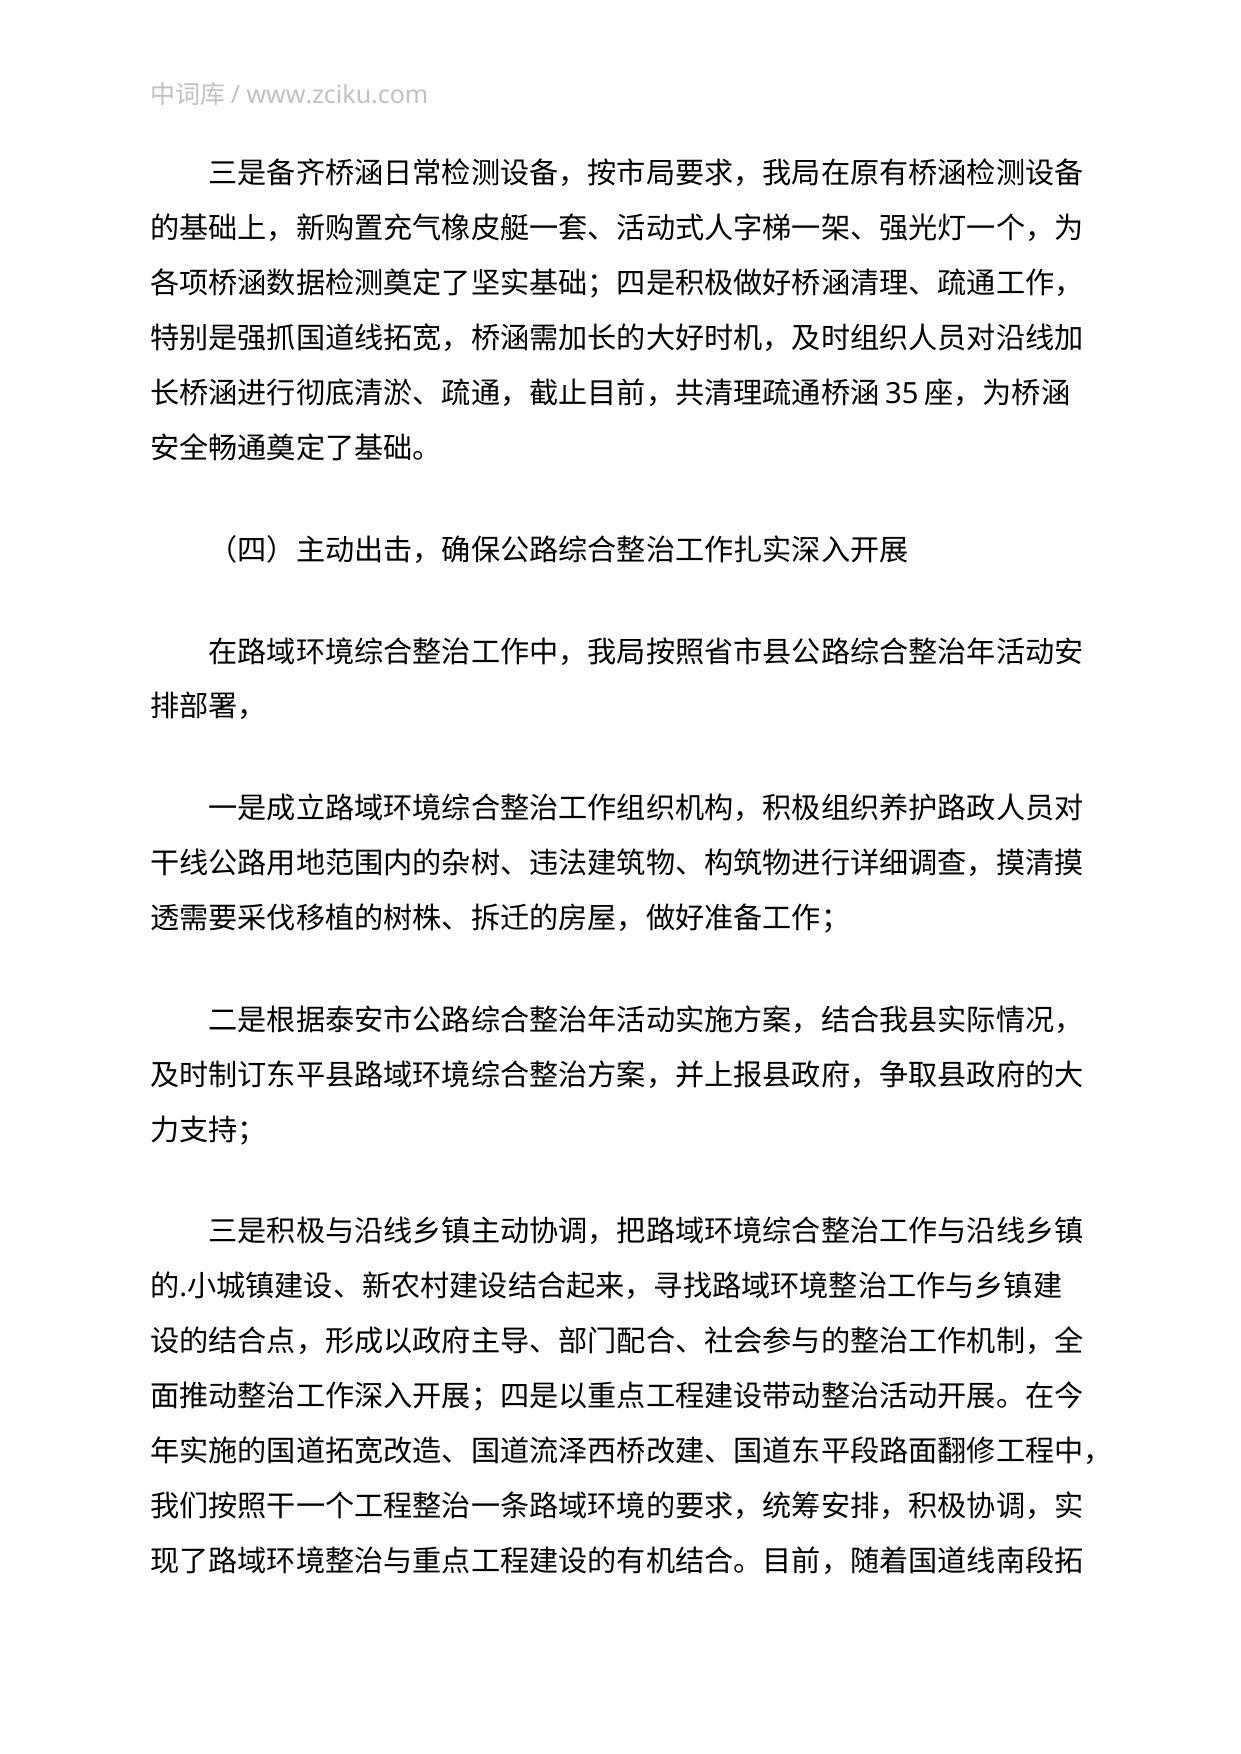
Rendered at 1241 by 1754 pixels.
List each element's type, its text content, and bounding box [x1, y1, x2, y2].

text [150, 1208, 1090, 1580]
text （四）主动出击，确保公路综合整治工作扎实深入开展 [150, 526, 1090, 569]
text 三是备齐桥涵日常检测设备，按市局要求，我局在原有桥涵检测设备的基础上，新购置充气橡皮艇一套、活动式人字梯一架、强光灯一个，为各项桥涵数据检测奠定了坚实基础；四是积极做好桥涵清理、疏通工作，特别是强抓国道线拓宽，桥涵需加长的大好时机，及时组织人员对沿线加长桥涵进行彻底清淤、疏通，截止目前，共清理疏通桥涵35座，为桥涵安全畅通奠定了基础。 [150, 150, 1090, 467]
text 一是成立路域环境综合整治工作组织机构，积极组织养护路政人员对干线公路用地范围内的杂树、违法建筑物、构筑物进行详细调查，摸清摸透需要采伐移植的树株、拆迁的房屋，做好准备工作； [150, 785, 1090, 937]
text 二是根据泰安市公路综合整治年活动实施方案，结合我县实际情况，及时制订东平县路域环境综合整治方案，并上报县政府，争取县政府的大力支持； [150, 996, 1090, 1148]
text 在路域环境综合整治工作中，我局按照省市县公路综合整治年活动安排部署， [150, 628, 1090, 725]
